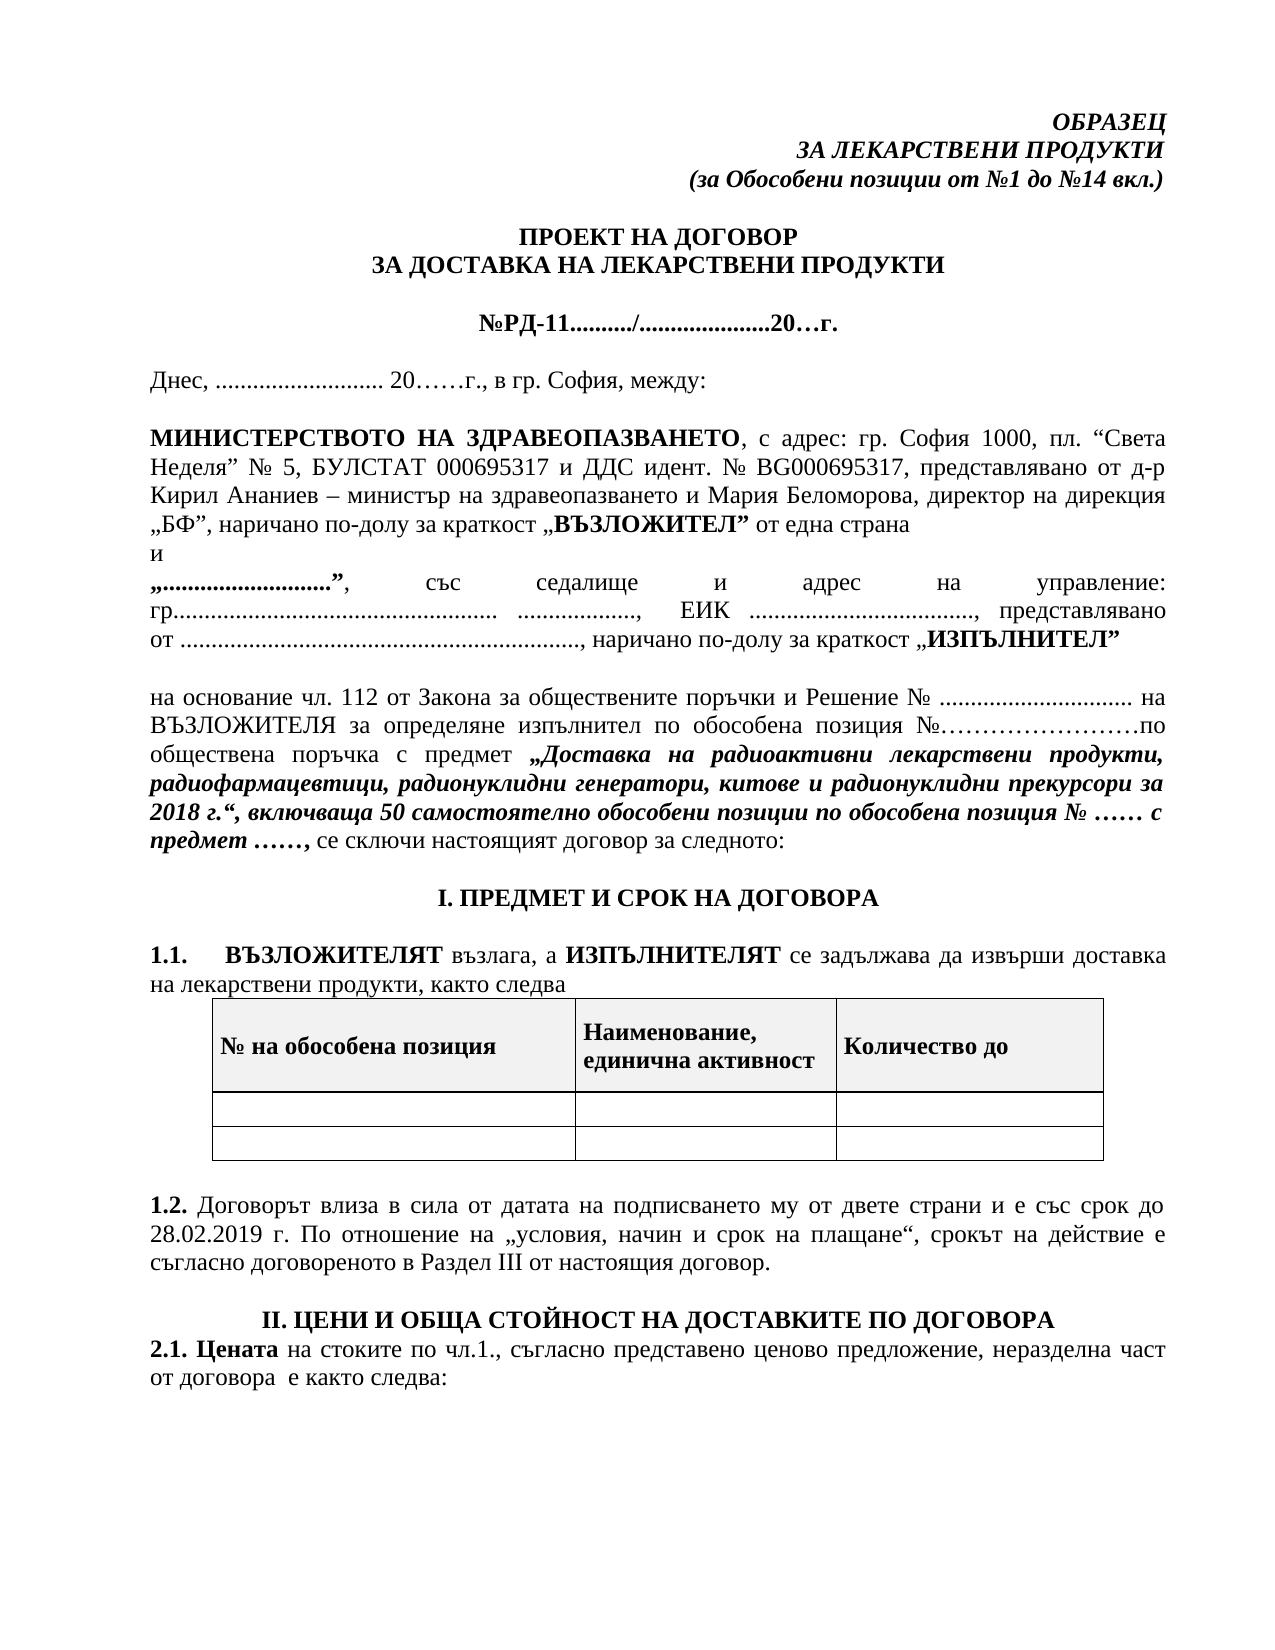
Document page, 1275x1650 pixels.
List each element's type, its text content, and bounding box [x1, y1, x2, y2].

table_cell [837, 1127, 1103, 1160]
table_cell [576, 1093, 836, 1126]
table_cell [213, 1127, 575, 1160]
text „...........................”, със седалище и адрес на управление: гр.................................................... ..................., ЕИК ...................................., представлявано от ................................................................, наричано по-долу за краткост „ИЗПЪЛНИТЕЛ” [150, 567, 1167, 653]
table_cell [213, 1093, 575, 1126]
text №РД-11........../.....................20…г. [150, 308, 1167, 337]
text ОБРАЗЕЦ [150, 107, 1167, 136]
list ВЪЗЛОЖИТЕЛЯТ възлага, а ИЗПЪЛНИТЕЛЯТ се задължава да извърши доставка на лекарствени продукти, както следва [150, 941, 1167, 998]
table_cell [837, 1093, 1103, 1126]
table_header № на обособена позиция [213, 999, 575, 1091]
text (за Обособени позиции от №1 до №14 вкл.) [150, 164, 1167, 193]
text ЗА ДОСТАВКА НА ЛЕКАРСТВЕНИ ПРОДУКТИ [150, 251, 1167, 279]
text МИНИСТЕРСТВОТО НА ЗДРАВЕОПАЗВАНЕТО, с адрес: гр. София 1000, пл. “Света Неделя” № 5, БУЛСТАТ 000695317 и ДДС идeнт. № BG000695317, представлявано от д-р Кирил Ананиев – министър на здравеопазването и Мария Беломорова, директор на дирекция „БФ”, наричано по-долу за краткост „ВЪЗЛОЖИТЕЛ” от една страна [150, 423, 1167, 538]
text ЗА ЛЕКАРСТВЕНИ ПРОДУКТИ [150, 136, 1167, 164]
text I. ПРЕДМЕТ И СРОК НА ДОГОВОРА [150, 883, 1167, 912]
text и [150, 538, 1167, 567]
text ПРОЕКТ НА ДОГОВОР [150, 222, 1167, 251]
text 2.1. Цената на стоките по чл.1., съгласно представено ценово предложение, неразделна част от договора е както следва: [150, 1334, 1167, 1391]
text на основание чл. 112 от Закона за обществените поръчки и Решение № ............................... на ВЪЗЛОЖИТЕЛЯ за определяне изпълнител по обособена позиция №……………………по обществена поръчка с предмет „Доставка на радиоактивни лекарствени продукти, радиофармацевтици, радионуклидни генератори, китове и радионуклидни прекурсори за 2018 г.“, включваща 50 самостоятелно обособени позиции по обособена позиция № …… с предмет ……, се сключи настоящият договор за следното: [150, 682, 1167, 854]
table_cell [576, 1127, 836, 1160]
text 1.2. Договорът влиза в сила от датата на подписването му от двете страни и е със срок до 28.02.2019 г. По отношение на „условия, начин и срок на плащане“, срокът на действие е съгласно договореното в Раздел ІІІ от настоящия договор. [150, 1190, 1167, 1276]
text Днес, ........................... 20……г., в гр. София, между: [150, 366, 1167, 394]
text II. ЦЕНИ И ОБЩА СТОЙНОСТ НА ДОСТАВКИТЕ ПО ДОГОВОРА [150, 1305, 1167, 1334]
table_header Количество до [837, 999, 1103, 1091]
table_header Наименование, единична активност [576, 999, 836, 1091]
